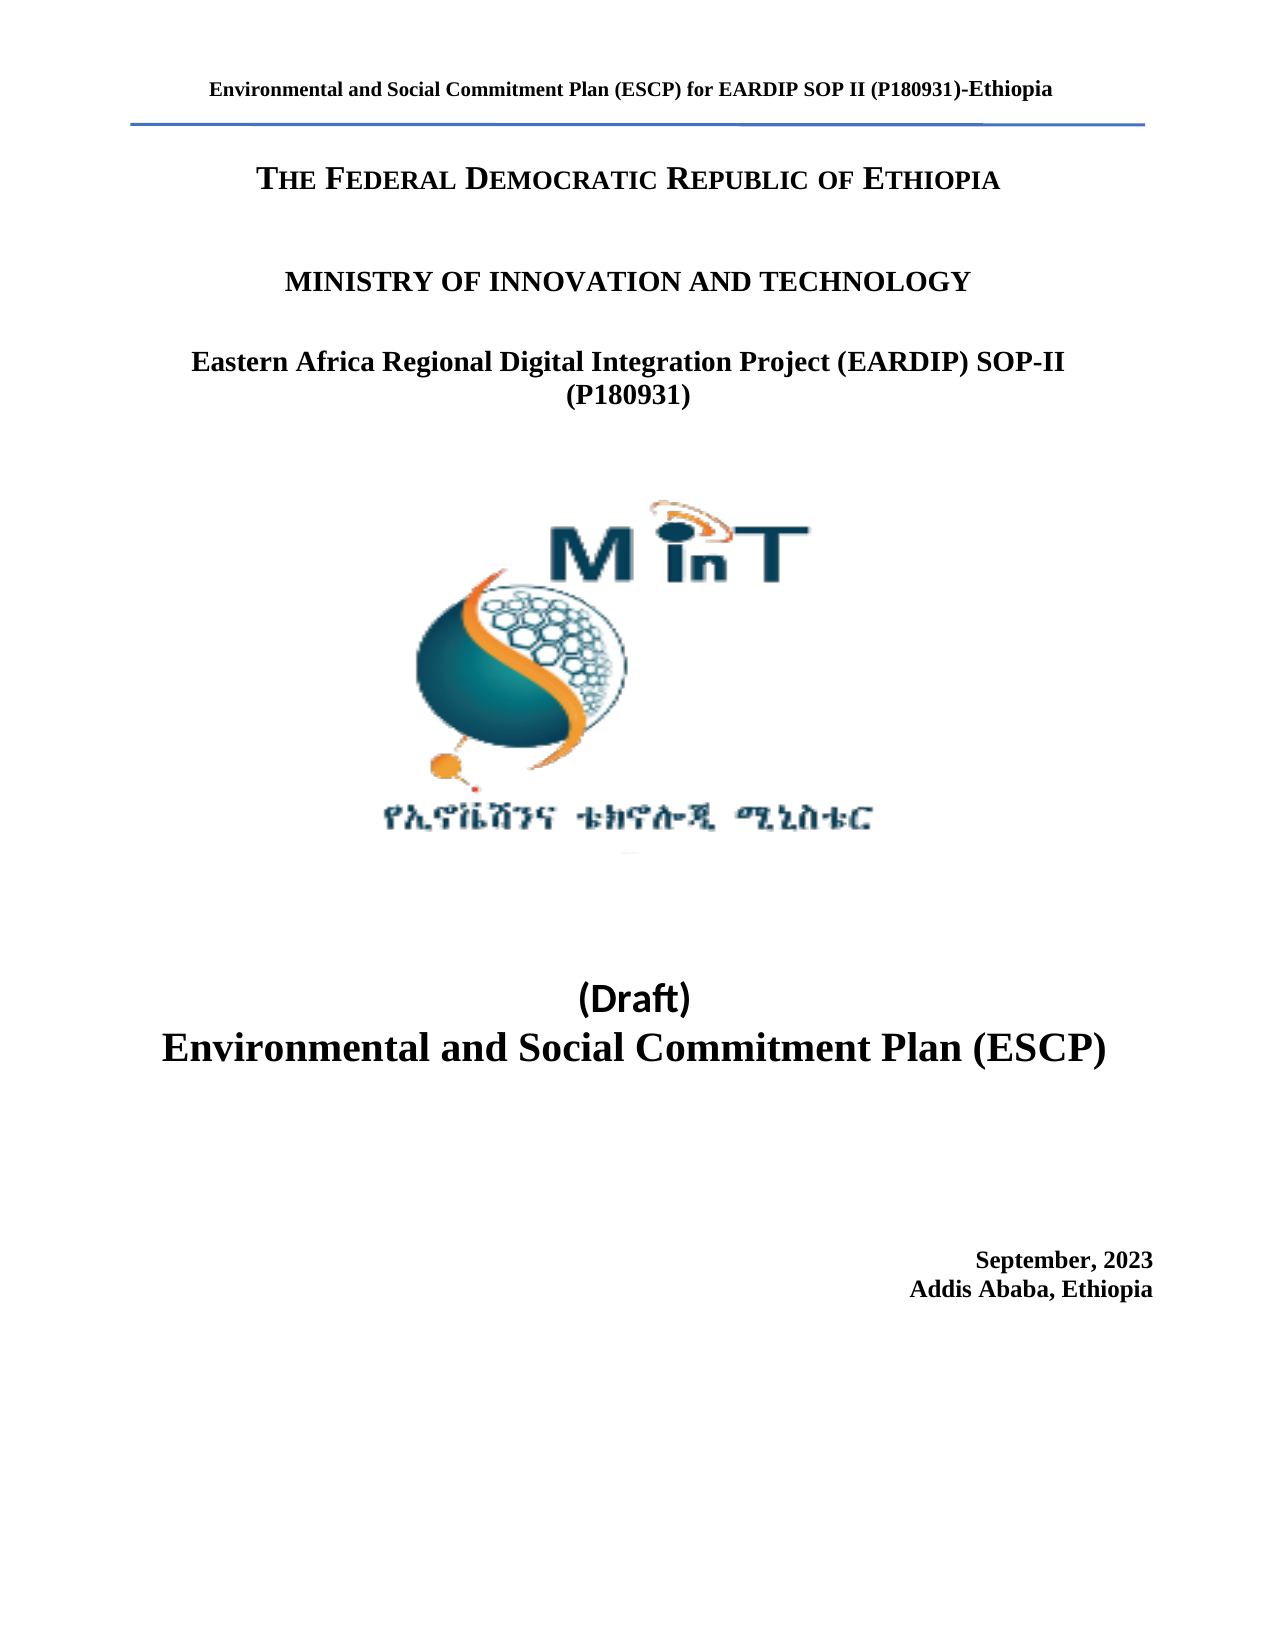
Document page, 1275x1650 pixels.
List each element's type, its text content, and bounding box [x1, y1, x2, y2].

text Eastern Africa Regional Digital Integration Project (EARDIP) SOP-II [103, 344, 1153, 377]
picture [371, 490, 885, 843]
text MINISTRY OF INNOVATION AND TECHNOLOGY [103, 264, 1153, 297]
text September, 2023 [103, 1245, 1153, 1274]
text (Draft) [103, 972, 1166, 1023]
text (P180931) [103, 377, 1153, 411]
text The Federal Democratic Republic of Ethiopia [103, 158, 1153, 197]
text Addis Ababa, Ethiopia [103, 1274, 1153, 1303]
text Environmental and Social Commitment Plan (ESCP) [103, 1023, 1166, 1071]
